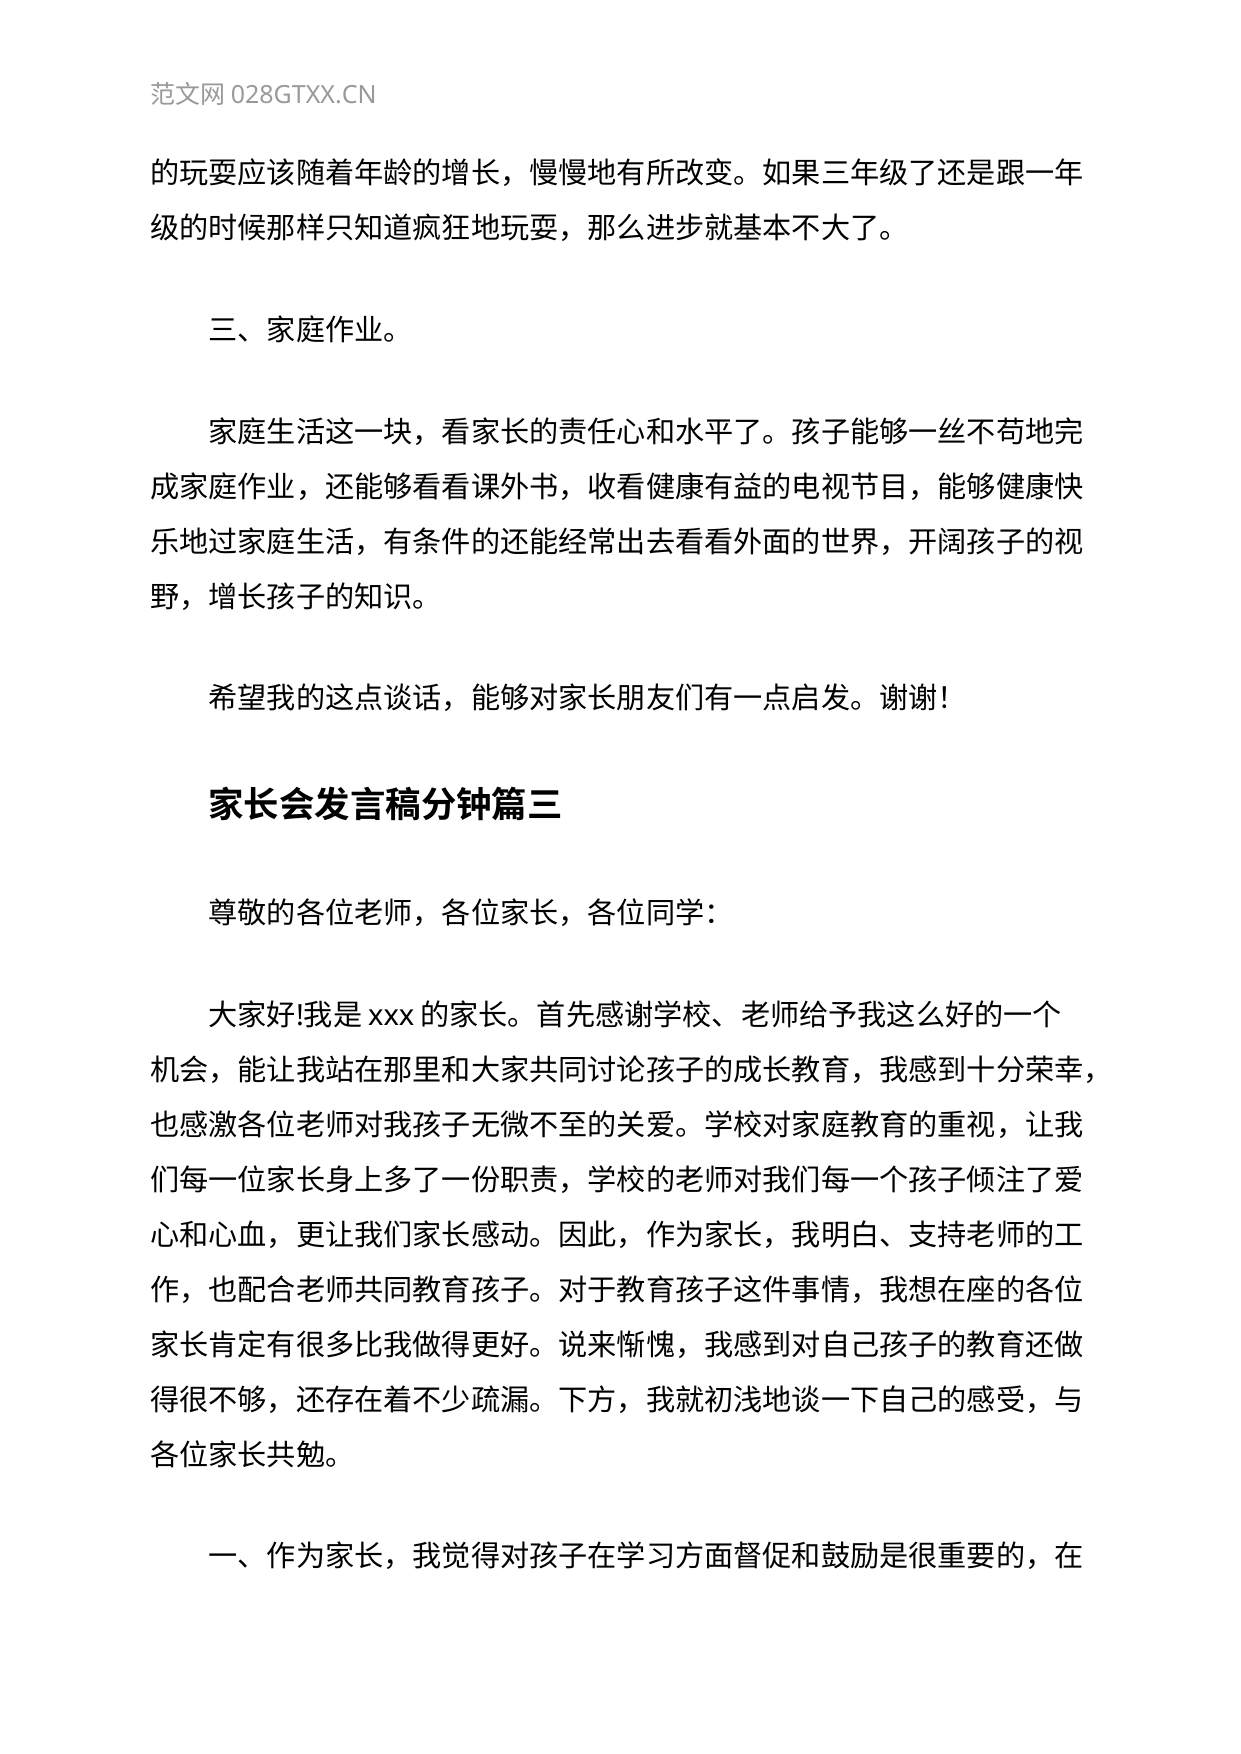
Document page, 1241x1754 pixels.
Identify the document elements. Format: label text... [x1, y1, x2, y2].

text 三、家庭作业。 [150, 307, 1090, 349]
text 希望我的这点谈话，能够对家长朋友们有一点启发。谢谢！ [150, 675, 1090, 717]
text 家庭生活这一块，看家长的责任心和水平了。孩子能够一丝不苟地完成家庭作业，还能够看看课外书，收看健康有益的电视节目，能够健康快乐地过家庭生活，有条件的还能经常出去看看外面的世界，开阔孩子的视野，增长孩子的知识。 [150, 408, 1090, 615]
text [150, 150, 1090, 247]
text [150, 1533, 1090, 1575]
text 大家好!我是xxx的家长。首先感谢学校、老师给予我这么好的一个机会，能让我站在那里和大家共同讨论孩子的成长教育，我感到十分荣幸，也感激各位老师对我孩子无微不至的关爱。学校对家庭教育的重视，让我们每一位家长身上多了一份职责，学校的老师对我们每一个孩子倾注了爱心和心血，更让我们家长感动。因此，作为家长，我明白、支持老师的工作，也配合老师共同教育孩子。对于教育孩子这件事情，我想在座的各位家长肯定有很多比我做得更好。说来惭愧，我感到对自己孩子的教育还做得很不够，还存在着不少疏漏。下方，我就初浅地谈一下自己的感受，与各位家长共勉。 [150, 992, 1090, 1473]
text 尊敬的各位老师，各位家长，各位同学： [150, 890, 1090, 932]
text 家长会发言稿分钟篇三 [150, 777, 1090, 828]
